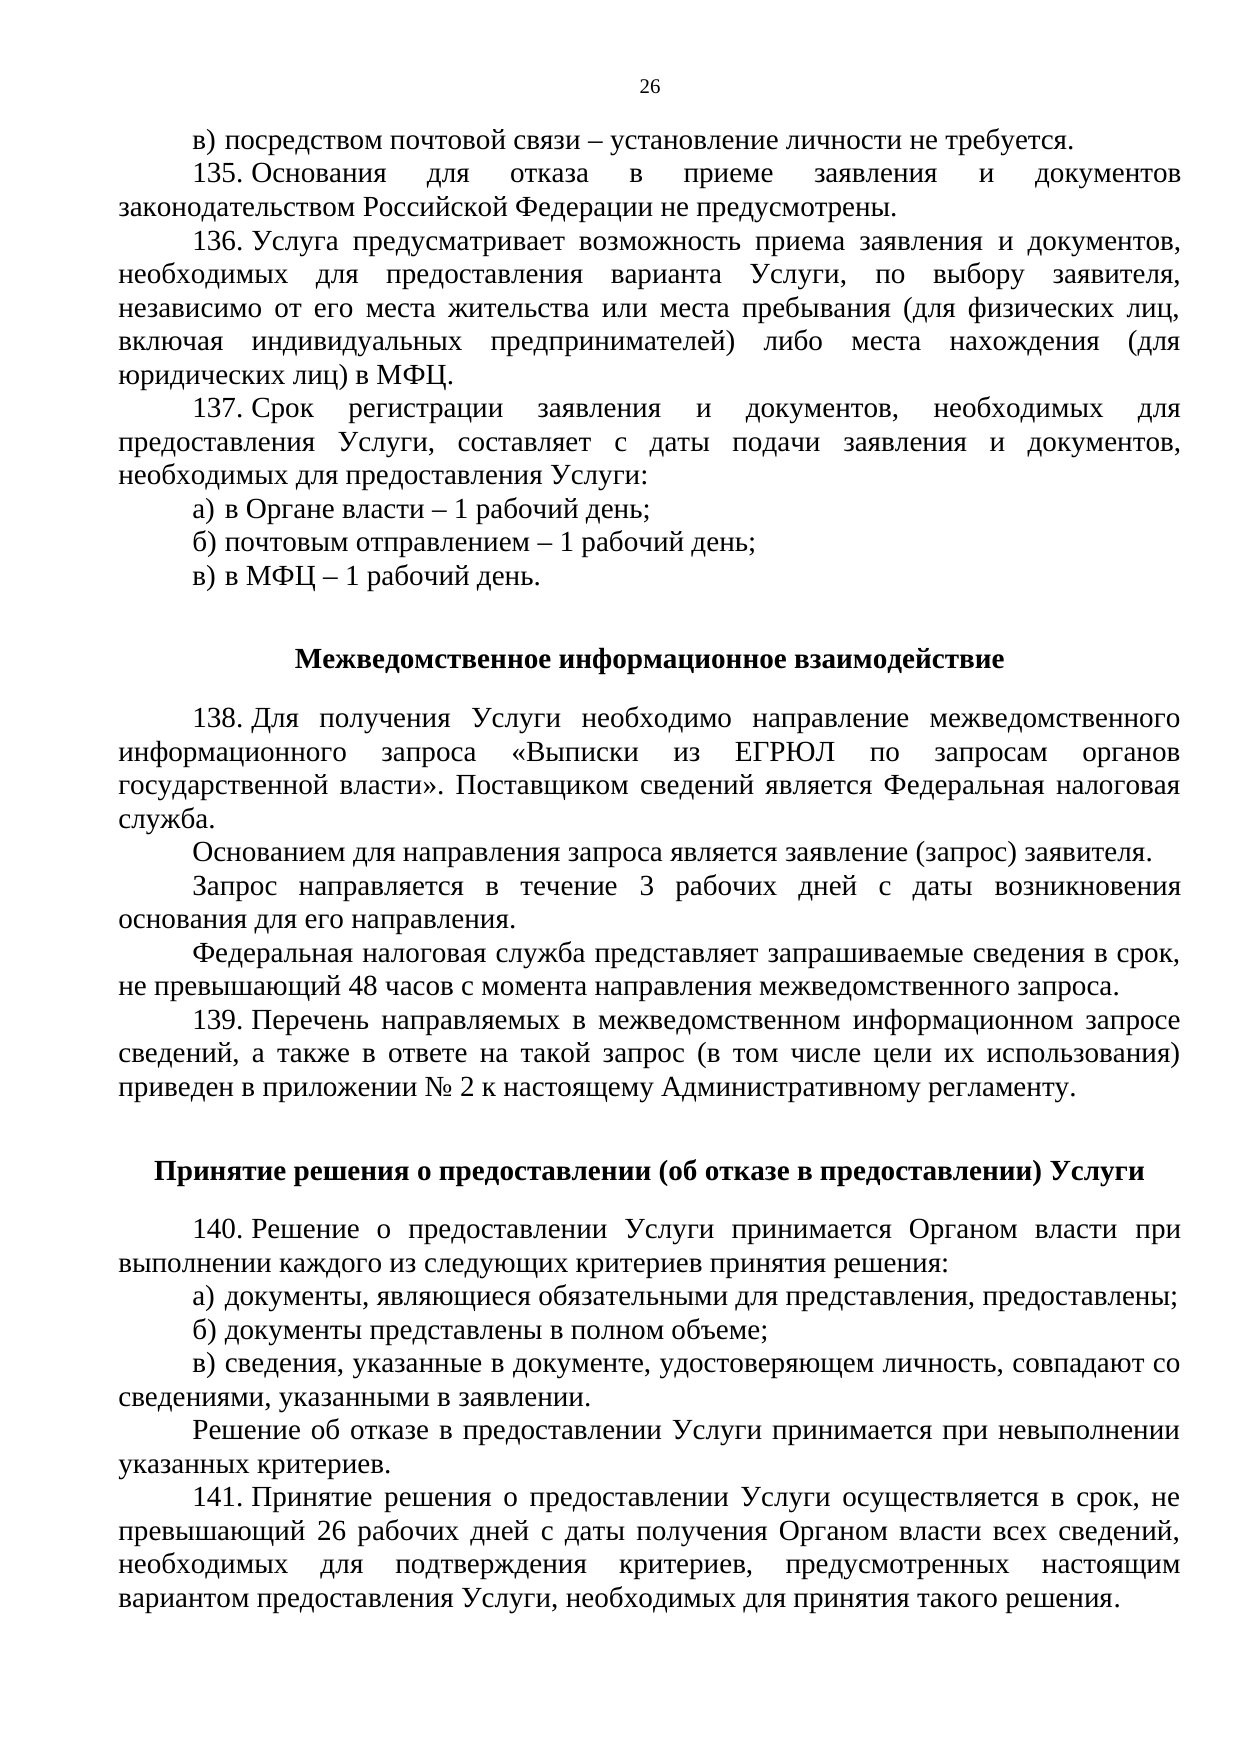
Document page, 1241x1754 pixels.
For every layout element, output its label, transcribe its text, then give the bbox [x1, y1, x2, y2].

text Федеральная налоговая служба представляет запрашиваемые сведения в срок, не превышающий 48 часов с момента направления межведомственного запроса. [118, 935, 1181, 1002]
list Для получения Услуги необходимо направление межведомственного информационного запроса «Выписки из ЕГРЮЛ по запросам органов государственной власти». Поставщиком сведений является Федеральная налоговая служба. [118, 700, 1181, 834]
list Решение о предоставлении Услуги принимается Органом власти при выполнении каждого из следующих критериев принятия решения: [118, 1211, 1181, 1278]
list Перечень направляемых в межведомственном информационном запросе сведений, а также в ответе на такой запрос (в том числе цели их использования) приведен в приложении № 2 к настоящему Административному регламенту. [118, 1002, 1181, 1103]
list в Органе власти – 1 рабочий день; [118, 491, 1181, 524]
list Услуга предусматривает возможность приема заявления и документов, необходимых для предоставления варианта Услуги, по выбору заявителя, независимо от его места жительства или места пребывания (для физических лиц, включая индивидуальных предпринимателей) либо места нахождения (для юридических лиц) в МФЦ. [118, 223, 1181, 390]
list посредством почтовой связи – установление личности не требуется. [118, 122, 1181, 156]
list документы, являющиеся обязательными для представления, предоставлены; [118, 1278, 1181, 1312]
list Срок регистрации заявления и документов, необходимых для предоставления Услуги, составляет с даты подачи заявления и документов, необходимых для предоставления Услуги: [118, 390, 1181, 491]
text Решение об отказе в предоставлении Услуги принимается при невыполнении указанных критериев. [118, 1412, 1181, 1479]
list сведения, указанные в документе, удостоверяющем личность, совпадают со сведениями, указанными в заявлении. [118, 1345, 1181, 1412]
text Принятие решения о предоставлении (об отказе в предоставлении) Услуги [118, 1153, 1181, 1186]
list почтовым отправлением – 1 рабочий день; [118, 524, 1181, 558]
list Принятие решения о предоставлении Услуги осуществляется в срок, не превышающий 26 рабочих дней с даты получения Органом власти всех сведений, необходимых для подтверждения критериев, предусмотренных настоящим вариантом предоставления Услуги, необходимых для принятия такого решения. [118, 1479, 1181, 1614]
text Основанием для направления запроса является заявление (запрос) заявителя. [118, 834, 1181, 868]
list в МФЦ – 1 рабочий день. [118, 558, 1181, 592]
list Основания для отказа в приеме заявления и документов законодательством Российской Федерации не предусмотрены. [118, 156, 1181, 223]
text Межведомственное информационное взаимодействие [118, 642, 1181, 675]
text Запрос направляется в течение 3 рабочих дней с даты возникновения основания для его направления. [118, 868, 1181, 935]
list документы представлены в полном объеме; [118, 1312, 1181, 1345]
